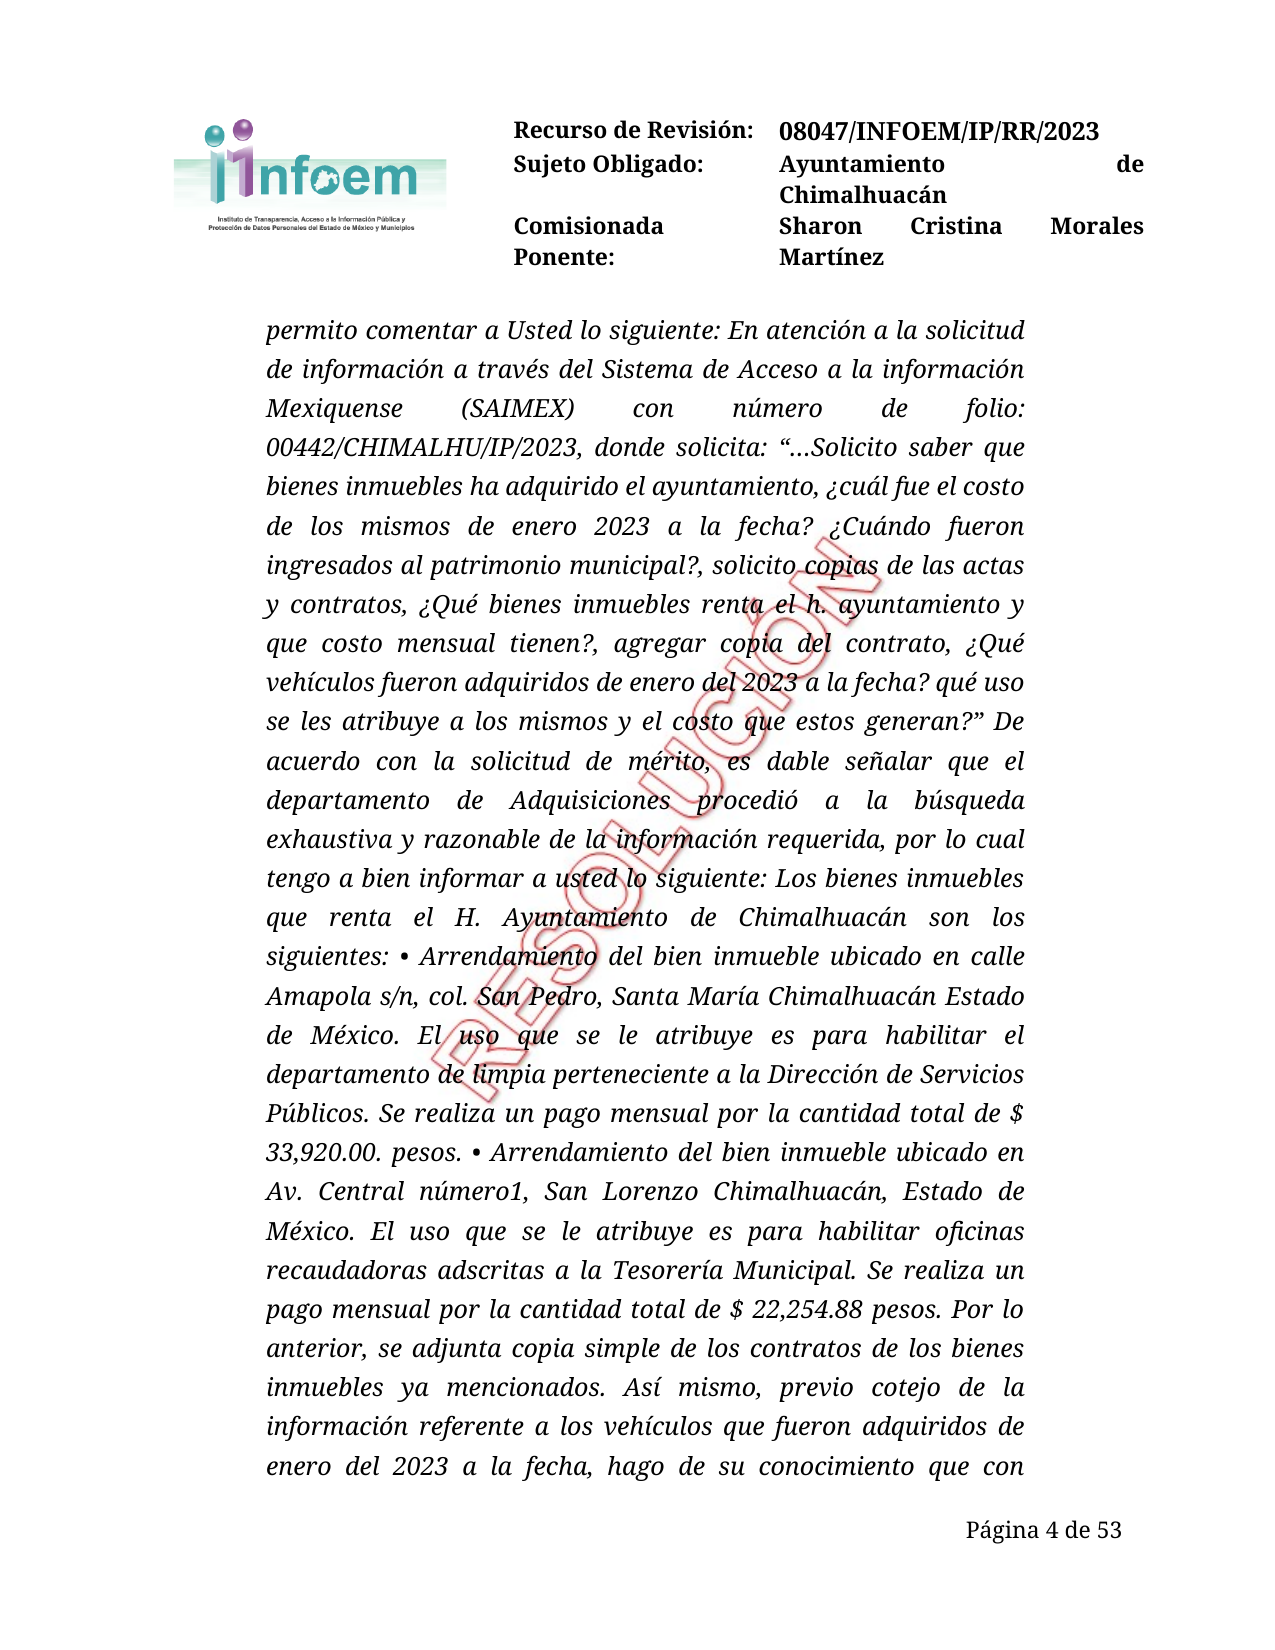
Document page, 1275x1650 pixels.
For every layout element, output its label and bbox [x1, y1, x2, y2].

picture [89, 113, 1215, 1620]
text [266, 312, 1028, 1482]
